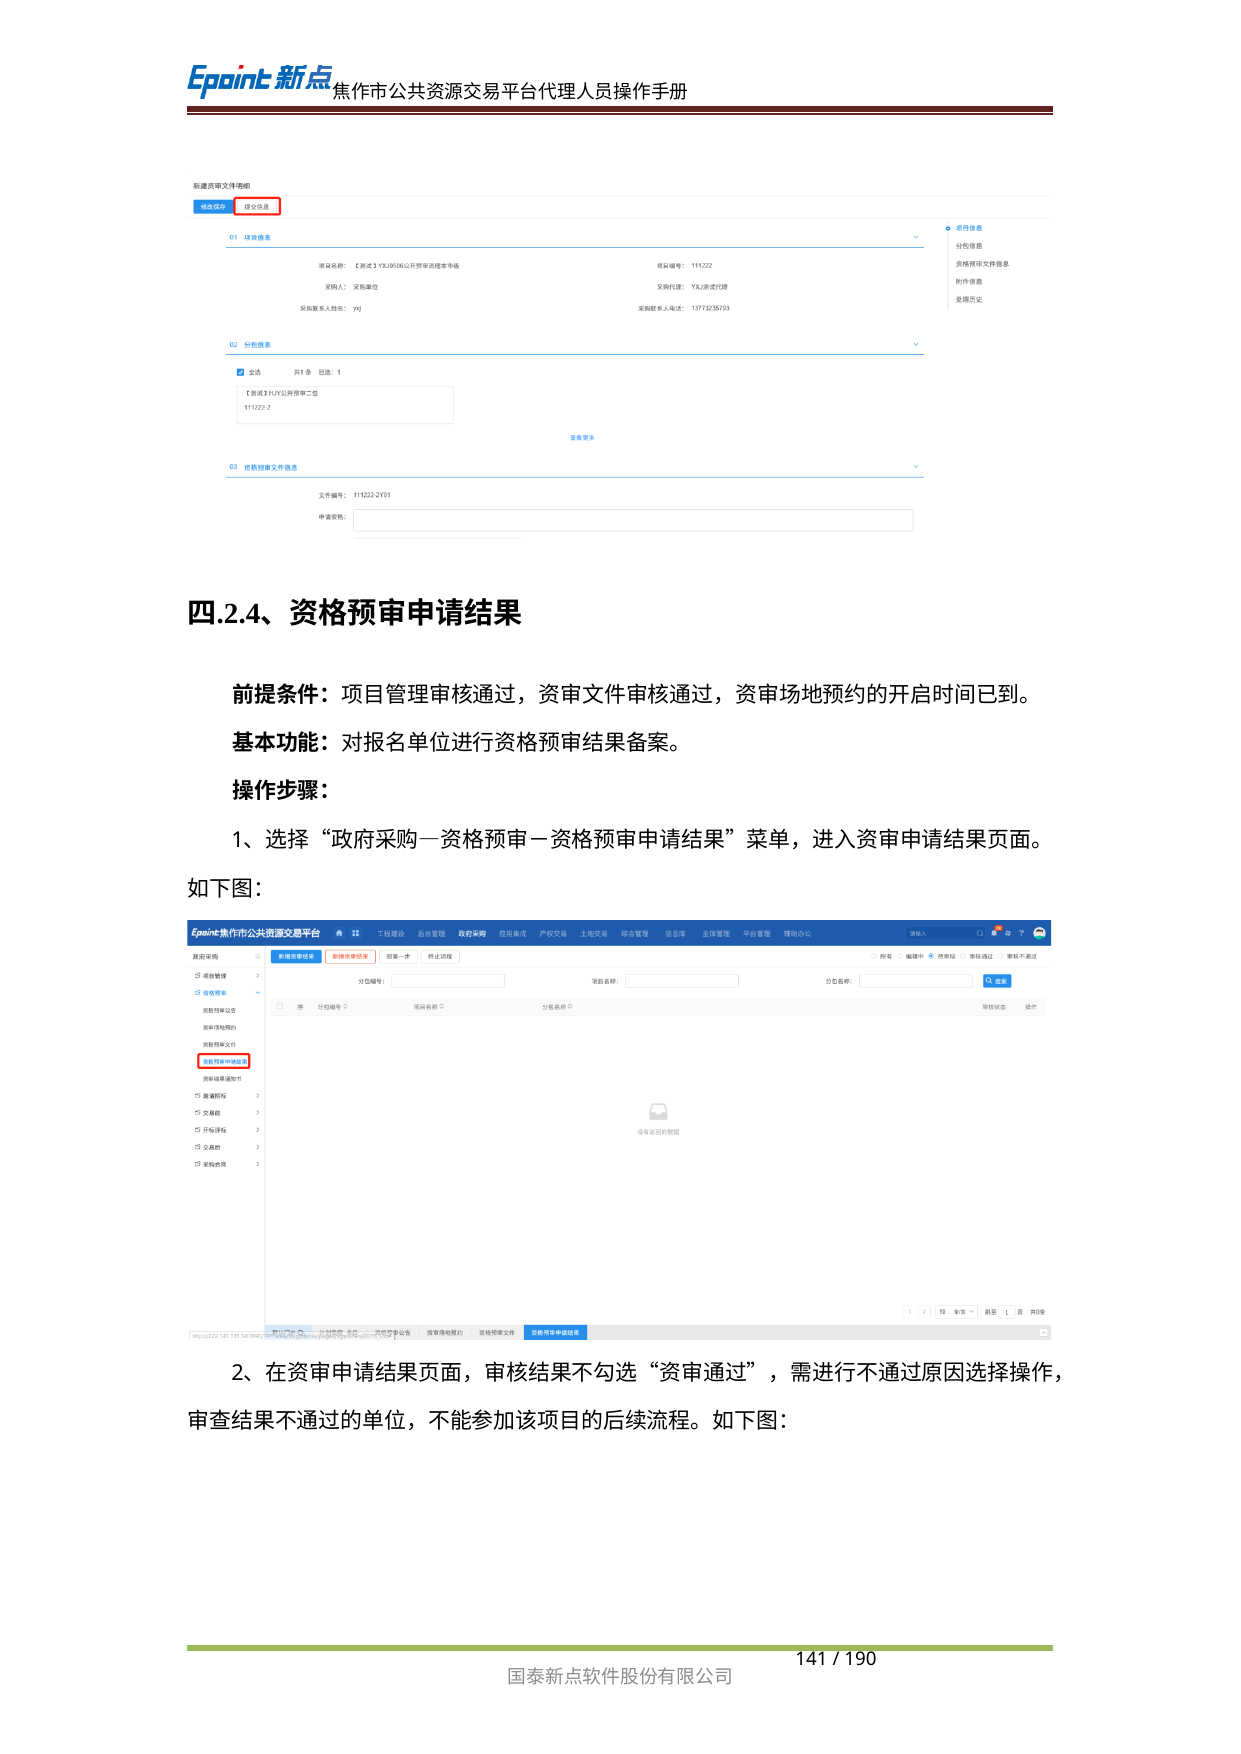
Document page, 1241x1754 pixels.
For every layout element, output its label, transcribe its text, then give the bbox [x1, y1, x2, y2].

text 2、在资审申请结果页面，审核结果不勾选“资审通过”，需进行不通过原因选择操作，审查结果不通过的单位，不能参加该项目的后续流程。如下图： [187, 1354, 1053, 1436]
text 操作步骤： [187, 773, 1053, 806]
subtitle 资格预审申请结果 [187, 578, 1053, 643]
text 基本功能：对报名单位进行资格预审结果备案。 [187, 725, 1053, 757]
text 1、选择“政府采购—资格预审－资格预审申请结果”菜单，进入资审申请结果页面。如下图： [187, 821, 1053, 903]
picture [187, 920, 1052, 1340]
text 前提条件：项目管理审核通过，资审文件审核通过，资审场地预约的开启时间已到。 [187, 676, 1053, 709]
picture [187, 175, 1052, 539]
picture [187, 65, 333, 99]
